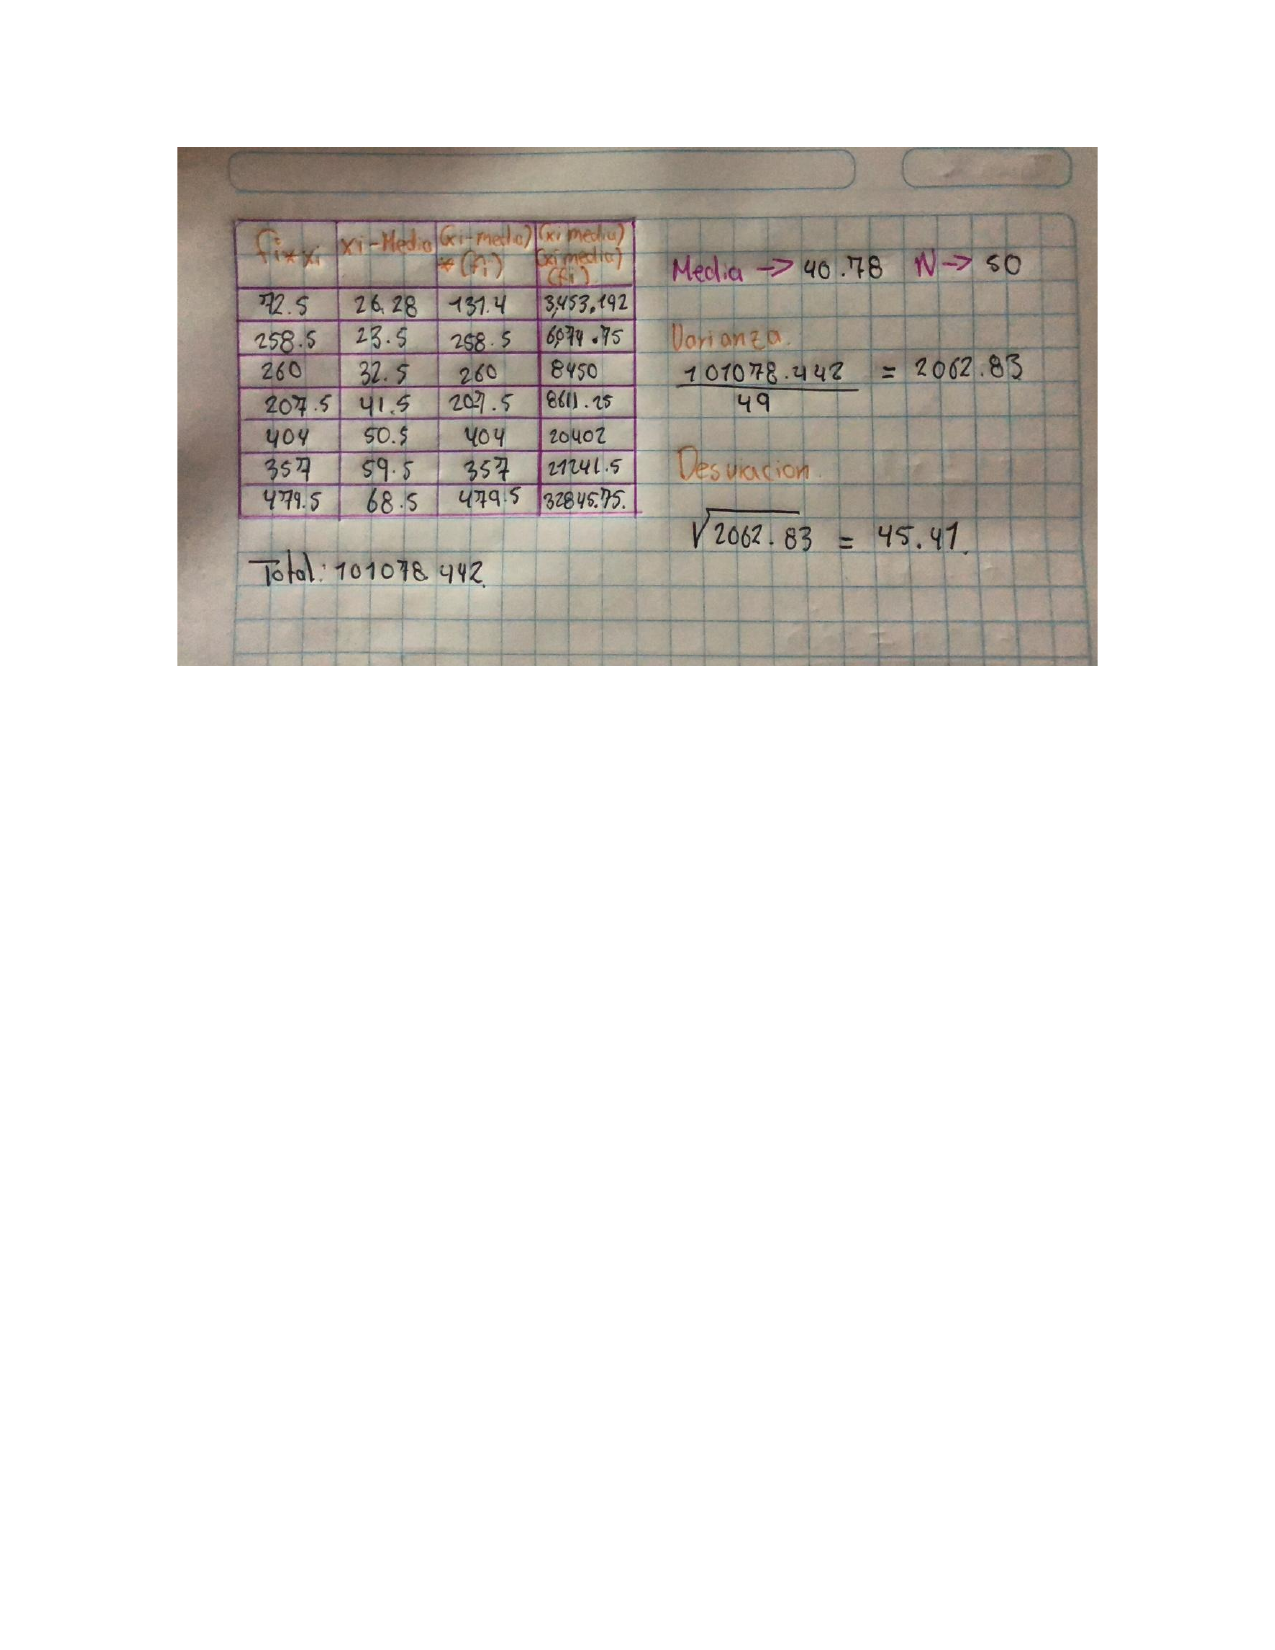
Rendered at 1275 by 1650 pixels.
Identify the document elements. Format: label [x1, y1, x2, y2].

picture [177, 147, 1098, 666]
